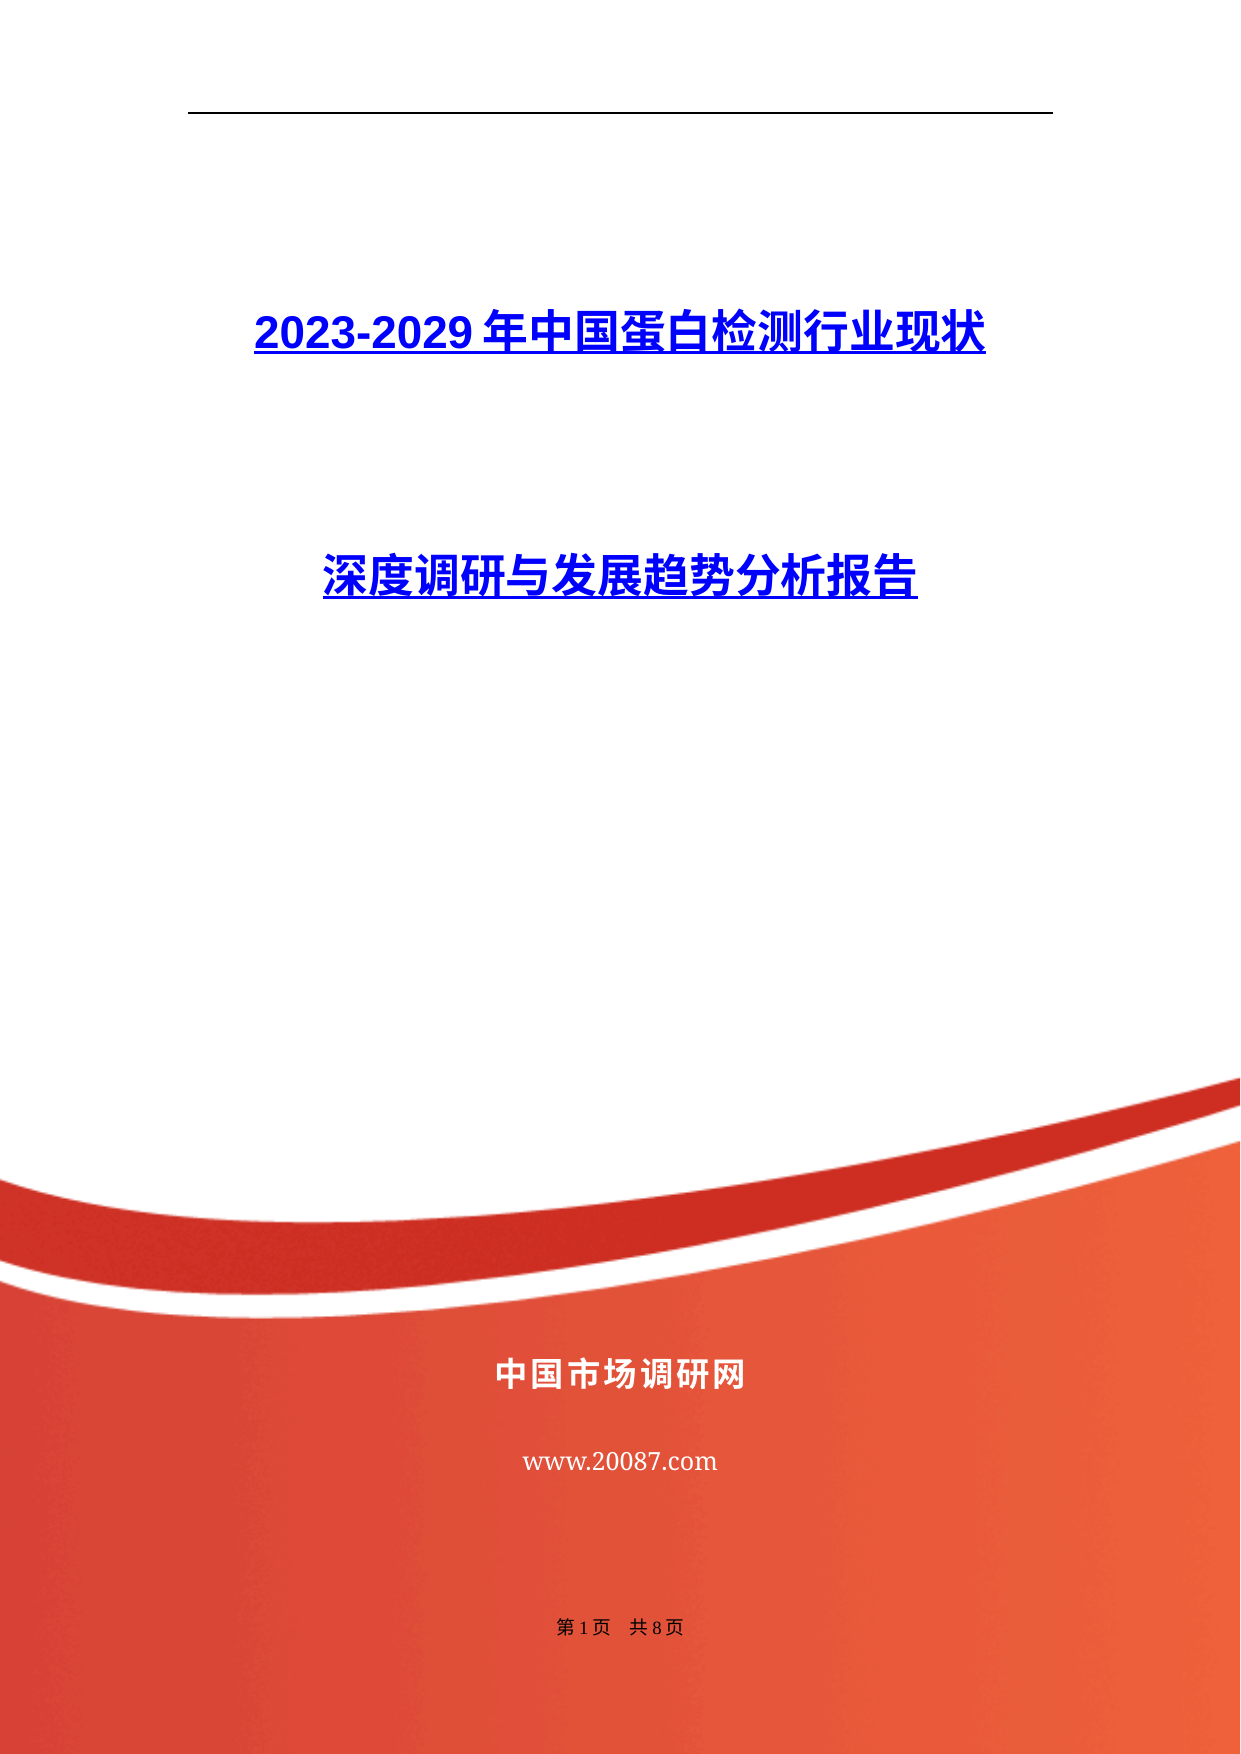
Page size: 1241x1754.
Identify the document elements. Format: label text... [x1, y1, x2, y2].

text www.20087.com [187, 1428, 1053, 1493]
picture [0, 1006, 1241, 1754]
subtitle 中国市场调研网 [187, 1339, 1053, 1404]
table_header 2023-2029年中国蛋白检测行业现状深度调研与发展趋势分析报告 [188, 207, 1053, 773]
